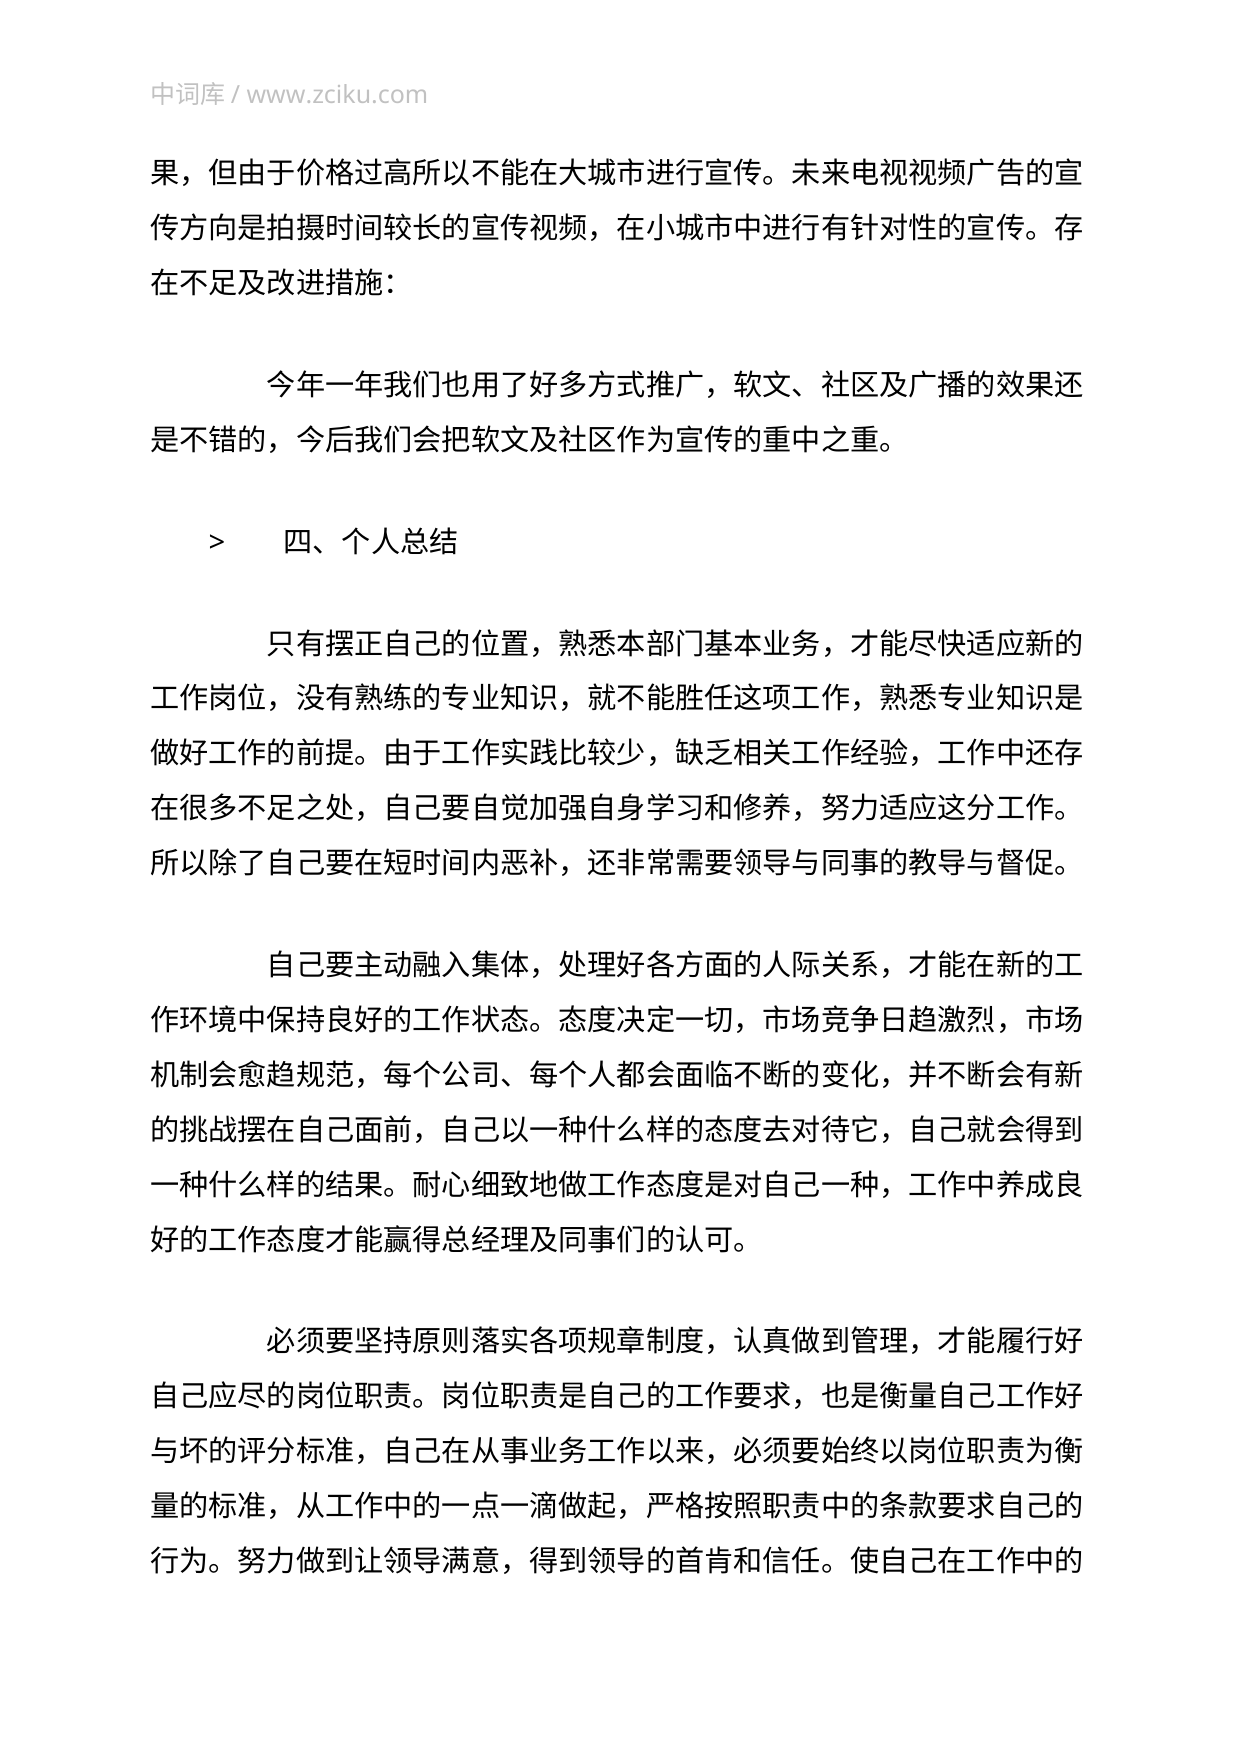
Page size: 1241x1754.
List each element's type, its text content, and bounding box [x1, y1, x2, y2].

text 自己要主动融入集体，处理好各方面的人际关系，才能在新的工作环境中保持良好的工作状态。态度决定一切，市场竞争日趋激烈，市场机制会愈趋规范，每个公司、每个人都会面临不断的变化，并不断会有新的挑战摆在自己面前，自己以一种什么样的态度去对待它，自己就会得到一种什么样的结果。耐心细致地做工作态度是对自己一种，工作中养成良好的工作态度才能赢得总经理及同事们的认可。 [150, 942, 1090, 1258]
text > 四、个人总结 [150, 518, 1090, 561]
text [150, 1318, 1090, 1580]
text 只有摆正自己的位置，熟悉本部门基本业务，才能尽快适应新的工作岗位，没有熟练的专业知识，就不能胜任这项工作，熟悉专业知识是做好工作的前提。由于工作实践比较少，缺乏相关工作经验，工作中还存在很多不足之处，自己要自觉加强自身学习和修养，努力适应这分工作。所以除了自己要在短时间内恶补，还非常需要领导与同事的教导与督促。 [150, 620, 1090, 882]
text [150, 150, 1090, 302]
text 今年一年我们也用了好多方式推广，软文、社区及广播的效果还是不错的，今后我们会把软文及社区作为宣传的重中之重。 [150, 362, 1090, 459]
